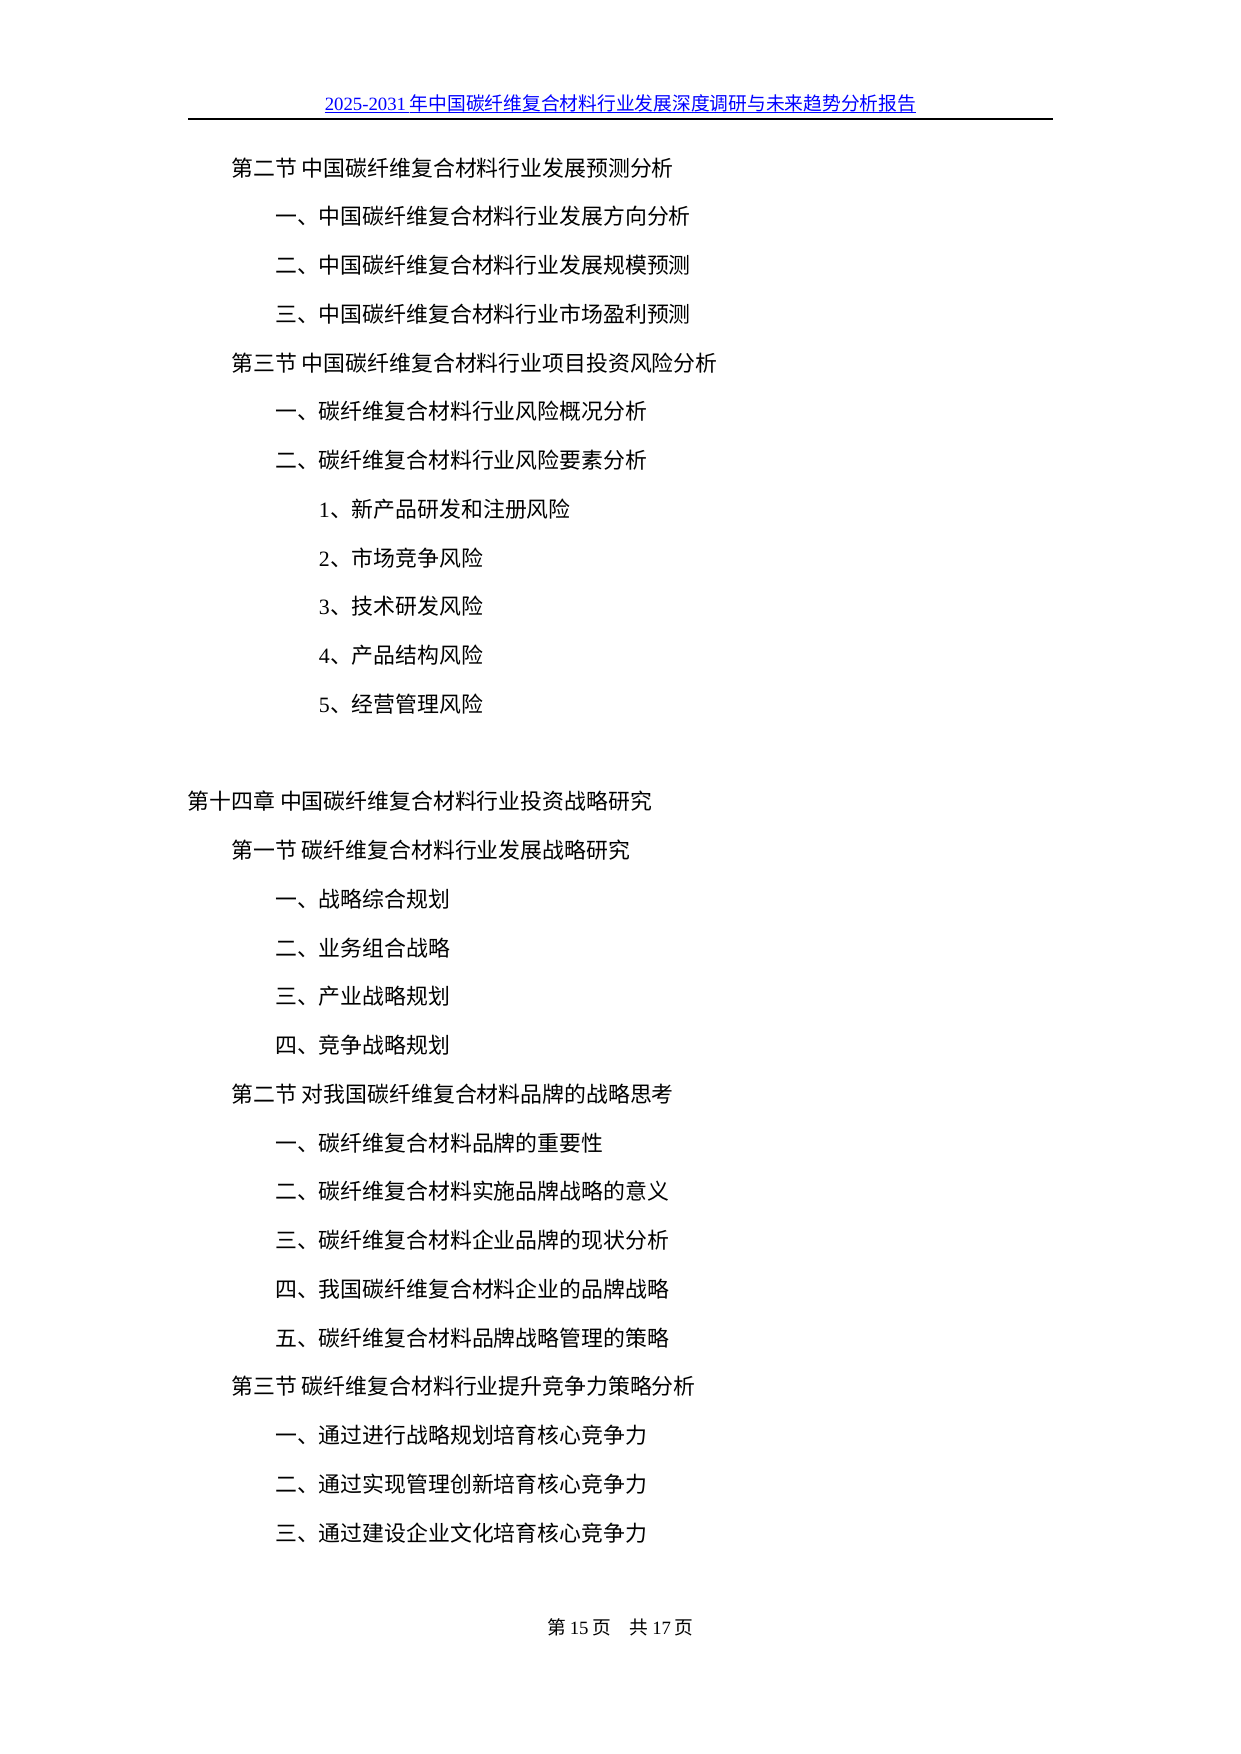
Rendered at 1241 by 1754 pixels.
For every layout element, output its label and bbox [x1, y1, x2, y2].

text [187, 150, 1053, 1548]
